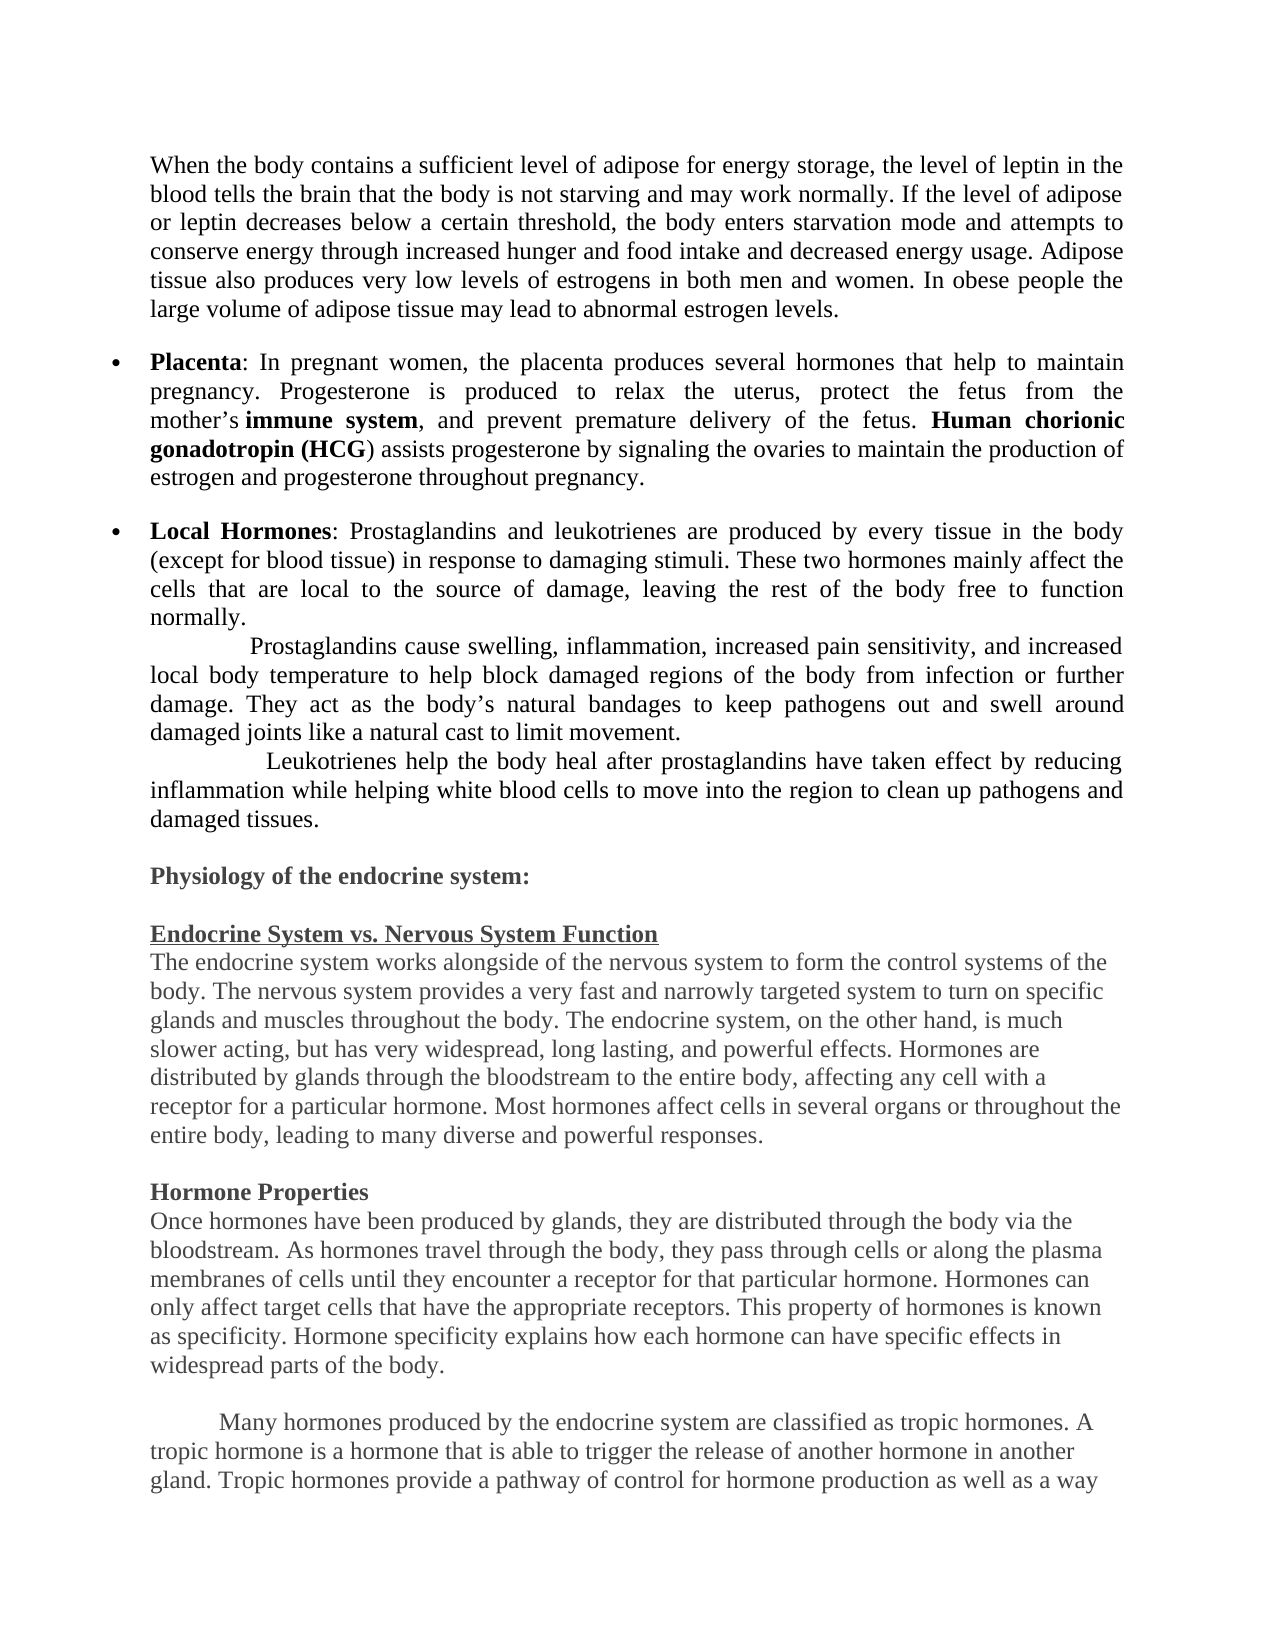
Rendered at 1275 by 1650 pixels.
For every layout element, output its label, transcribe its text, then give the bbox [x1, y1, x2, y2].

list Placenta: In pregnant women, the placenta produces several hormones that help to maintain pregnancy. Progesterone is produced to relax the uterus, protect the fetus from the mother’s immune system, and prevent premature delivery of the fetus. Human chorionic gonadotropin (HCG) assists progesterone by signaling the ovaries to maintain the production of estrogen and progesterone throughout pregnancy. [112, 347, 1125, 491]
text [150, 919, 1125, 1494]
text Physiology of the endocrine system: [150, 861, 1125, 890]
list Local Hormones: Prostaglandins and leukotrienes are produced by every tissue in the body (except for blood tissue) in response to damaging stimuli. These two hormones mainly affect the cells that are local to the source of damage, leaving the rest of the body free to function normally. Prostaglandins cause swelling, inflammation, increased pain sensitivity, and increased local body temperature to help block damaged regions of the body from infection or further damage. They act as the body’s natural bandages to keep pathogens out and swell around damaged joints like a natural cast to limit movement. [112, 516, 1125, 746]
text Leukotrienes help the body heal after prostaglandins have taken effect by reducing inflammation while helping white blood cells to move into the region to clean up pathogens and damaged tissues. [150, 746, 1125, 832]
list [112, 150, 1125, 322]
